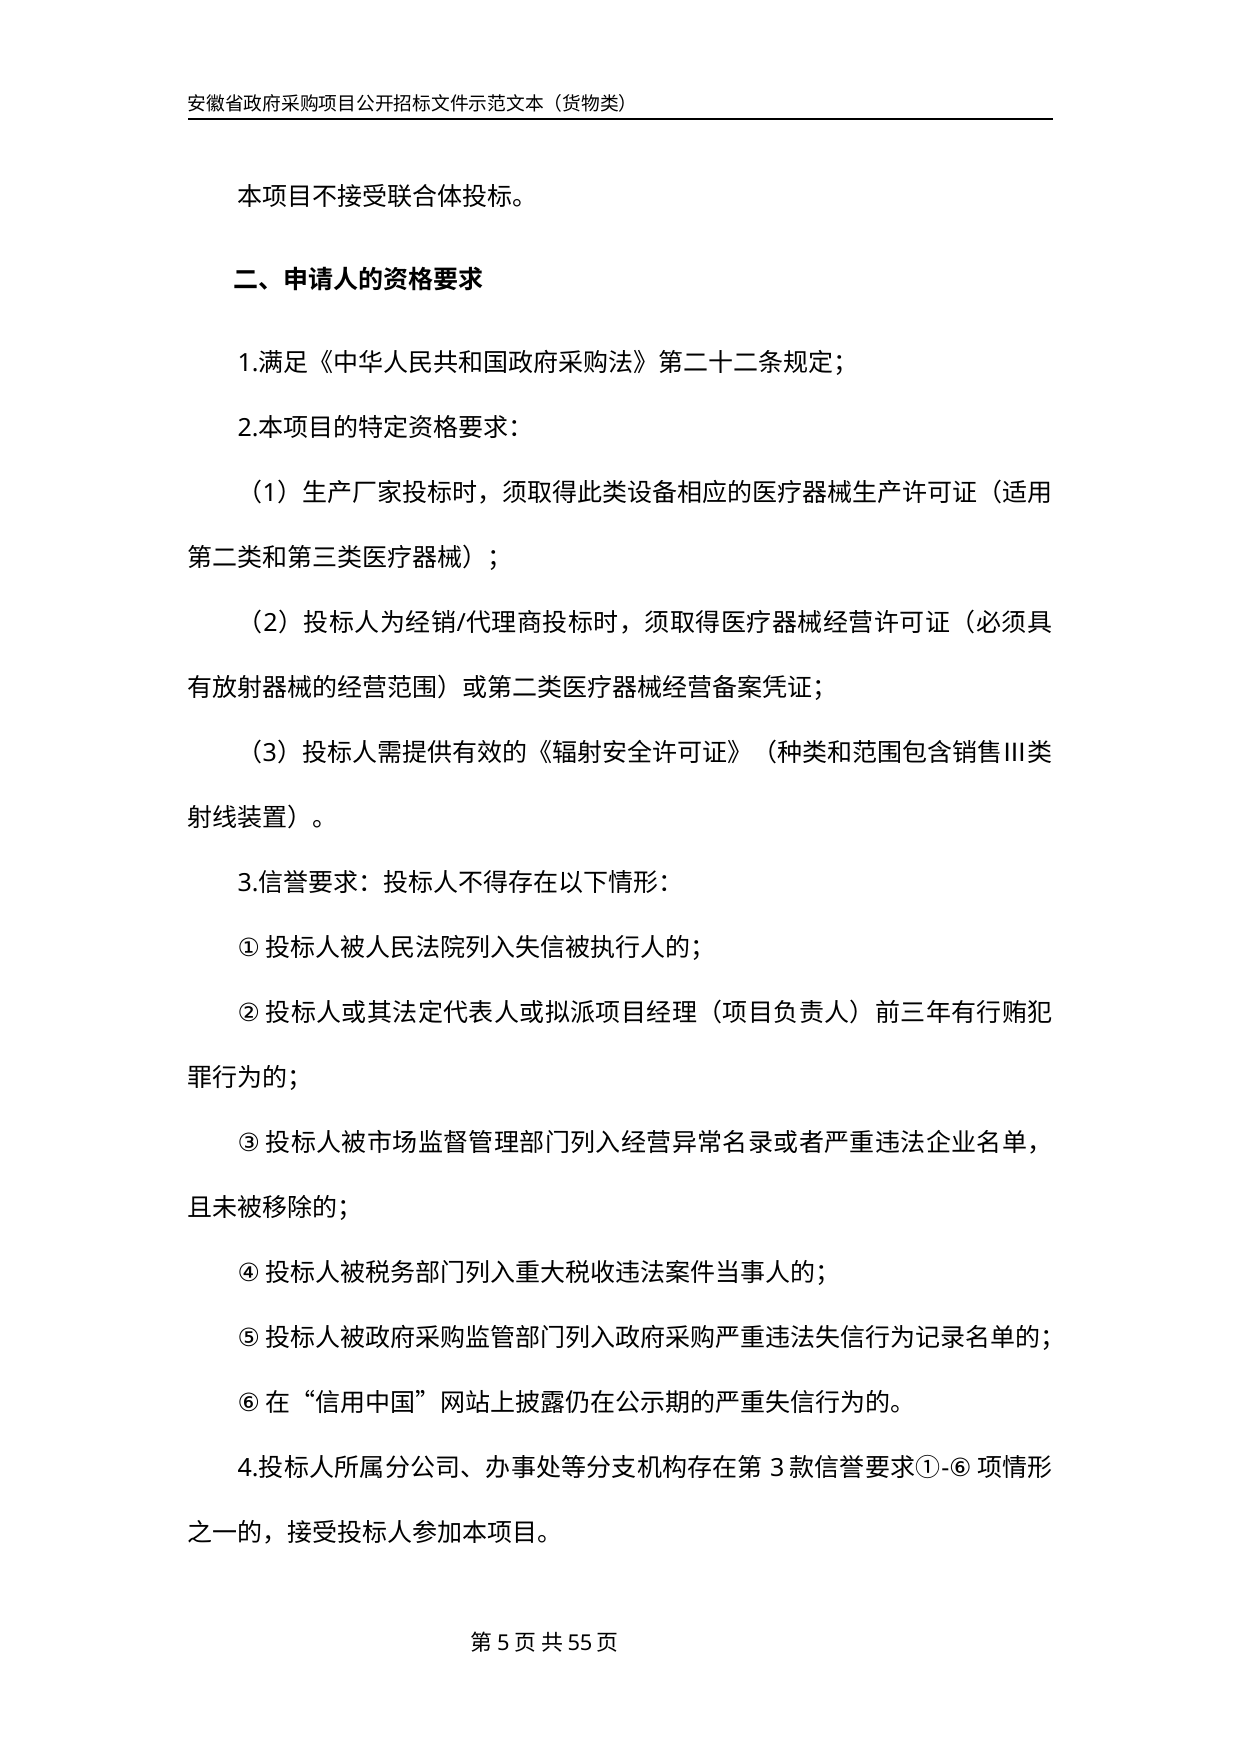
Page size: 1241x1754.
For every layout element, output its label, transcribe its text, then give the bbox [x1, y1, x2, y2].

text ④投标人被税务部门列入重大税收违法案件当事人的； [187, 1238, 1053, 1303]
text 1.满足《中华人民共和国政府采购法》第二十二条规定； [187, 328, 1053, 393]
text ②投标人或其法定代表人或拟派项目经理（项目负责人）前三年有行贿犯罪行为的； [187, 978, 1053, 1108]
text （2）投标人为经销/代理商投标时，须取得医疗器械经营许可证（必须具有放射器械的经营范围）或第二类医疗器械经营备案凭证； [187, 588, 1053, 718]
text 4.投标人所属分公司、办事处等分支机构存在第3款信誉要求①-⑥项情形之一的，接受投标人参加本项目。 [187, 1433, 1053, 1563]
text ③投标人被市场监督管理部门列入经营异常名录或者严重违法企业名单，且未被移除的； [187, 1108, 1053, 1238]
text 二、申请人的资格要求 [187, 245, 1053, 310]
text 本项目不接受联合体投标。 [187, 162, 1053, 227]
text ①投标人被人民法院列入失信被执行人的； [187, 913, 1053, 978]
text （1）生产厂家投标时，须取得此类设备相应的医疗器械生产许可证（适用第二类和第三类医疗器械）； [187, 458, 1053, 588]
text 3.信誉要求：投标人不得存在以下情形： [187, 848, 1053, 913]
text 2.本项目的特定资格要求： [187, 393, 1053, 458]
text ⑤投标人被政府采购监管部门列入政府采购严重违法失信行为记录名单的； [187, 1303, 1053, 1368]
text ⑥在“信用中国”网站上披露仍在公示期的严重失信行为的。 [187, 1368, 1053, 1433]
text （3）投标人需提供有效的《辐射安全许可证》（种类和范围包含销售Ⅲ类射线装置）。 [187, 718, 1053, 848]
